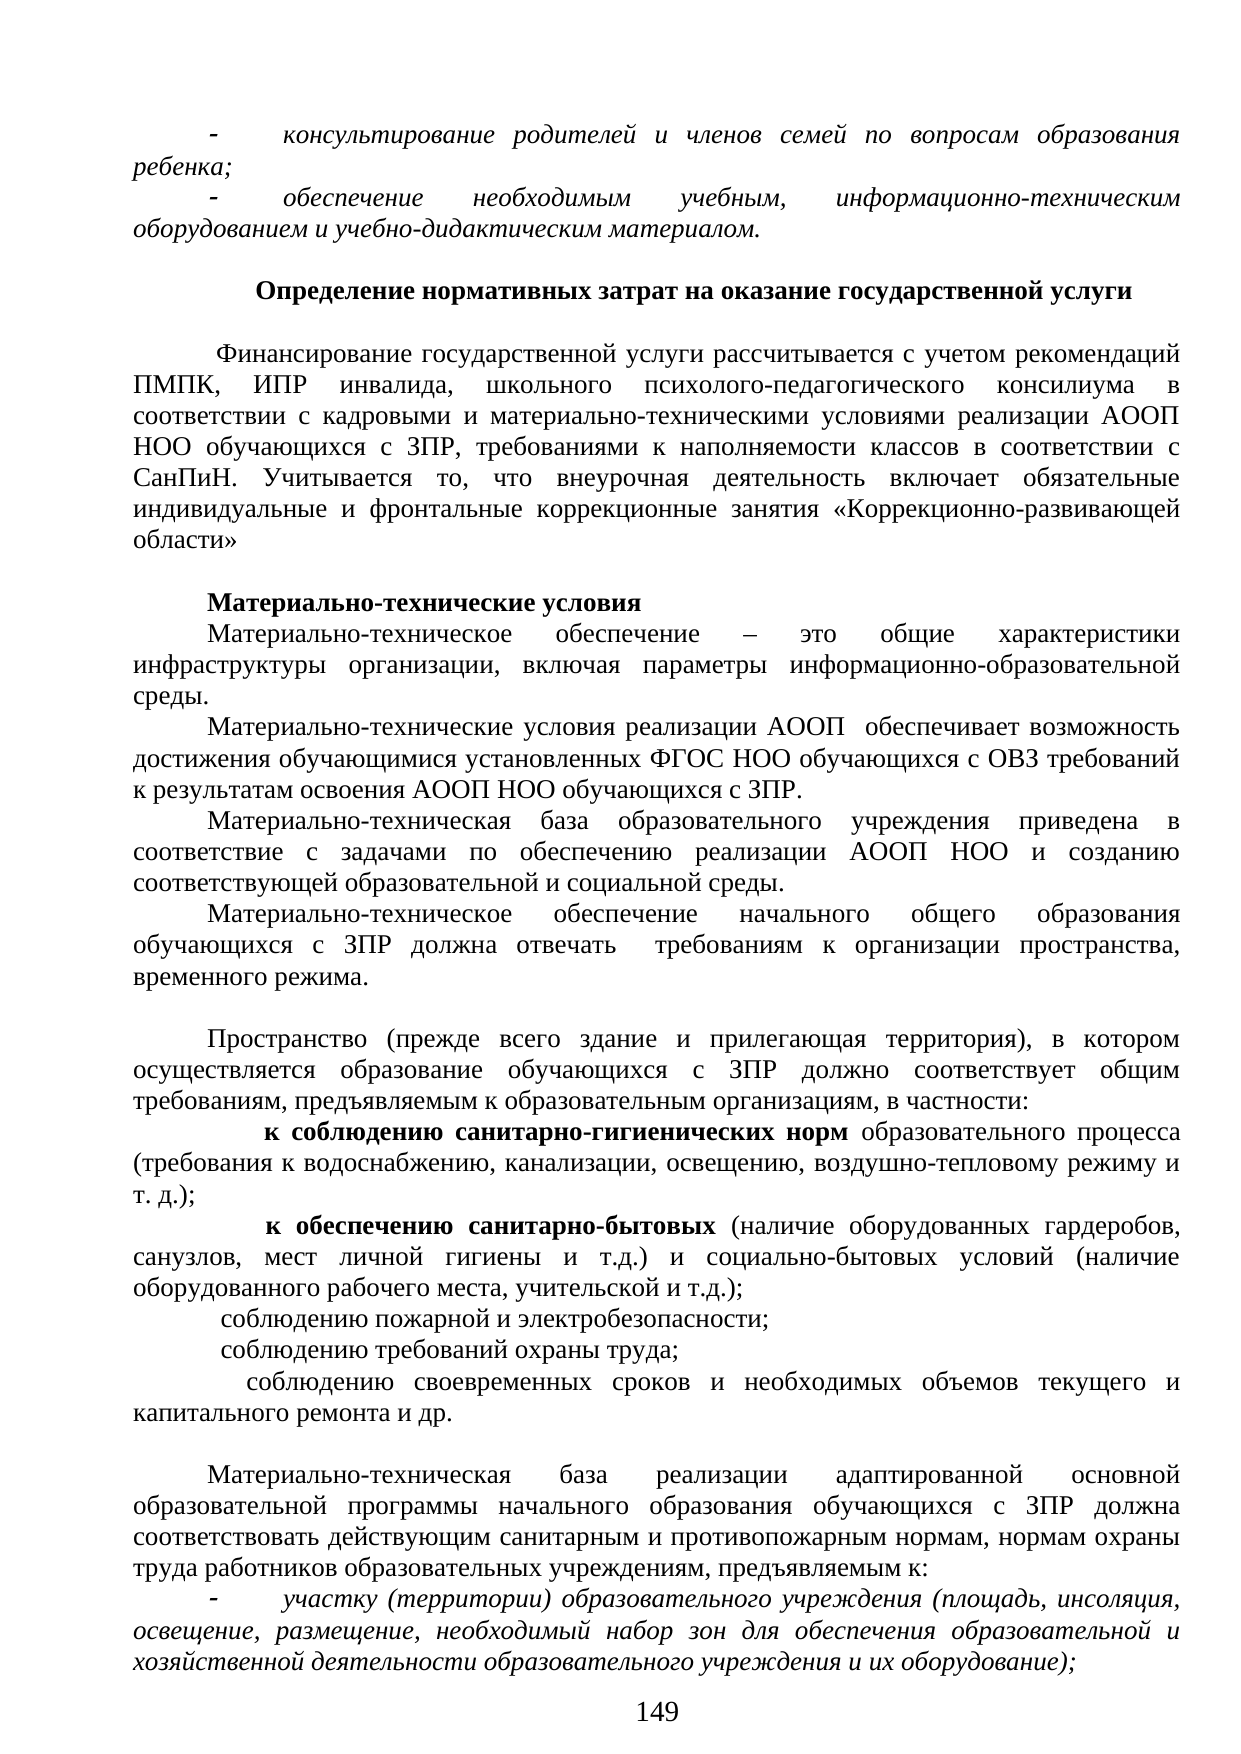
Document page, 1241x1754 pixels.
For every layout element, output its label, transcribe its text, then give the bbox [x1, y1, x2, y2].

text соблюдению требований охраны труда; [133, 1333, 1181, 1364]
text соблюдению пожарной и электробезопасности; [133, 1302, 1181, 1333]
text Материально-техническая база образовательного учреждения приведена в соответствие с задачами по обеспечению реализации АООП НОО и созданию соответствующей образовательной и социальной среды. [133, 804, 1181, 897]
text Материально-техническое обеспечение начального общего образования обучающихся с ЗПР должна отвечать требованиям к организации пространства, временного режима. [133, 897, 1181, 991]
list консультирование родителей и членов семей по вопросам образования ребенка; [133, 118, 1181, 181]
text Финансирование государственной услуги рассчитывается с учетом рекомендаций ПМПК, ИПР инвалида, школьного психолого-педагогического консилиума в соответствии с кадровыми и материально-техническими условиями реализации АООП НОО обучающихся с ЗПР, требованиями к наполняемости классов в соответствии с СанПиН. Учитывается то, что внеурочная деятельность включает обязательные индивидуальные и фронтальные коррекционные занятия «Коррекционно-развивающей области» [133, 337, 1181, 555]
text Пространство (прежде всего здание и прилегающая территория), в котором осуществляется образование обучающихся с ЗПР должно соответствует общим требованиям, предъявляемым к образовательным организациям, в частности: [133, 1022, 1181, 1115]
text к обеспечению санитарно-бытовых (наличие оборудованных гардеробов, санузлов, мест личной гигиены и т.д.) и социально-бытовых условий (наличие оборудованного рабочего места, учительской и т.д.); [133, 1209, 1181, 1302]
text Материально-технические условия [133, 586, 1181, 617]
text соблюдению своевременных сроков и необходимых объемов текущего и капитального ремонта и др. [133, 1364, 1181, 1427]
text Материально-техническое обеспечение – это общие характеристики инфраструктуры организации, включая параметры информационно-образовательной среды. [133, 617, 1181, 711]
text Материально-технические условия реализации АООП обеспечивает возможность достижения обучающимися установленных ФГОС НОО обучающихся с ОВЗ требований к результатам освоения АООП НОО обучающихся с ЗПР. [133, 711, 1181, 804]
list участку (территории) образовательного учреждения (площадь, инсоляция, освещение, размещение, необходимый набор зон для обеспечения образовательной и хозяйственной деятельности образовательного учреждения и их оборудование); [133, 1583, 1181, 1676]
text к соблюдению санитарно-гигиенических норм образовательного процесса (требования к водоснабжению, канализации, освещению, воздушно-тепловому режиму и т. д.); [133, 1115, 1181, 1209]
list обеспечение необходимым учебным, информационно-техническим оборудованием и учебно-дидактическим материалом. [133, 181, 1181, 243]
text Определение нормативных затрат на оказание государственной услуги [133, 274, 1181, 306]
text Материально-техническая база реализации адаптированной основной образовательной программы начального образования обучающихся с ЗПР должна соответствовать действующим санитарным и противопожарным нормам, нормам охраны труда работников образовательных учреждениям, предъявляемым к: [133, 1458, 1181, 1583]
